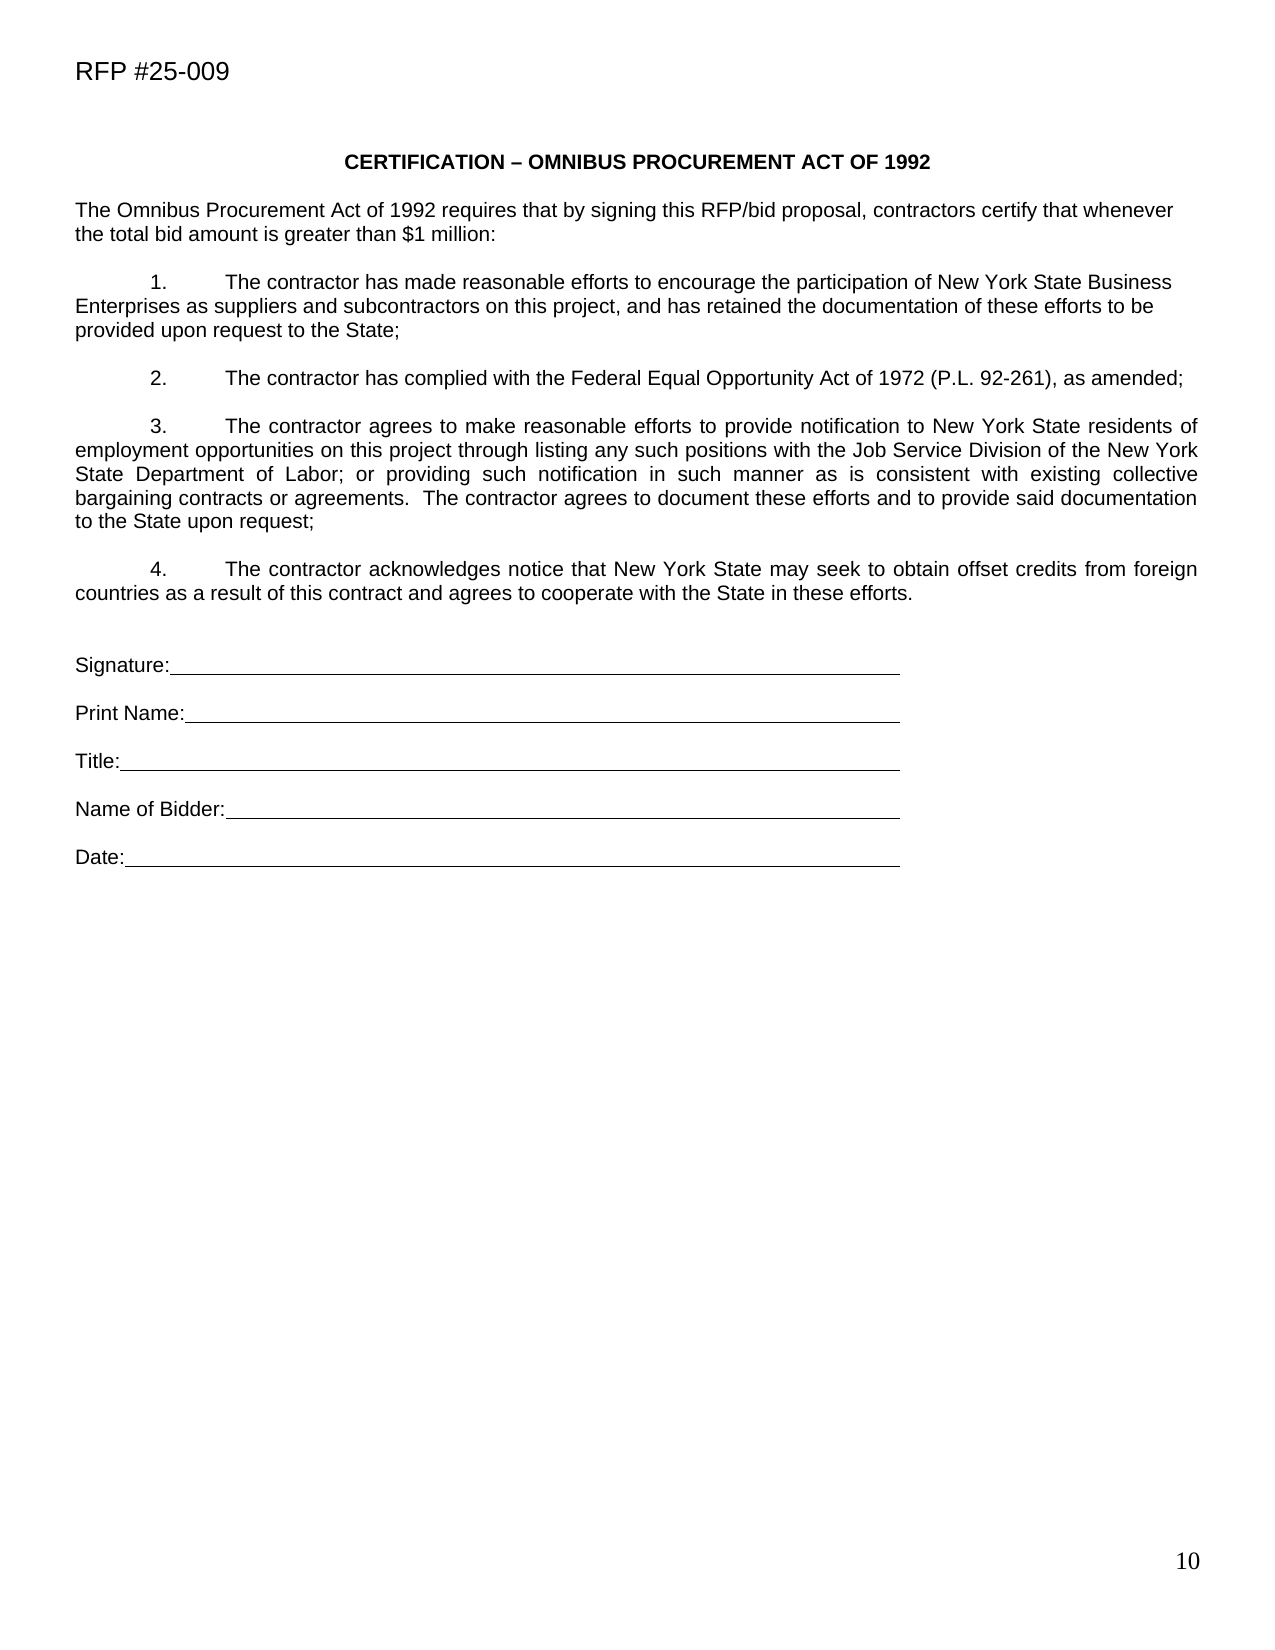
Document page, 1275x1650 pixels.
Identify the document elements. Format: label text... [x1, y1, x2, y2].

text 2. The contractor has complied with the Federal Equal Opportunity Act of 1972 (P.L. 92-261), as amended; [75, 366, 1200, 389]
subtitle CERTIFICATION – OMNIBUS PROCUREMENT ACT OF 1992 [75, 150, 1200, 174]
text Print Name: [75, 701, 1200, 725]
text Title: [75, 749, 1200, 773]
text The Omnibus Procurement Act of 1992 requires that by signing this RFP/bid proposal, contractors certify that whenever the total bid amount is greater than $1 million: [75, 198, 1200, 246]
text Signature: [75, 653, 1200, 677]
text 3. The contractor agrees to make reasonable efforts to provide notification to New York State residents of employment opportunities on this project through listing any such positions with the Job Service Division of the New York State Department of Labor; or providing such notification in such manner as is consistent with existing collective bargaining contracts or agreements. The contractor agrees to document these efforts and to provide said documentation to the State upon request; [75, 413, 1200, 533]
text Name of Bidder: [75, 797, 1200, 821]
text 1. The contractor has made reasonable efforts to encourage the participation of New York State Business Enterprises as suppliers and subcontractors on this project, and has retained the documentation of these efforts to be provided upon request to the State; [75, 270, 1200, 342]
text 4. The contractor acknowledges notice that New York State may seek to obtain offset credits from foreign countries as a result of this contract and agrees to cooperate with the State in these efforts. [75, 557, 1200, 605]
text Date: [75, 845, 1200, 869]
